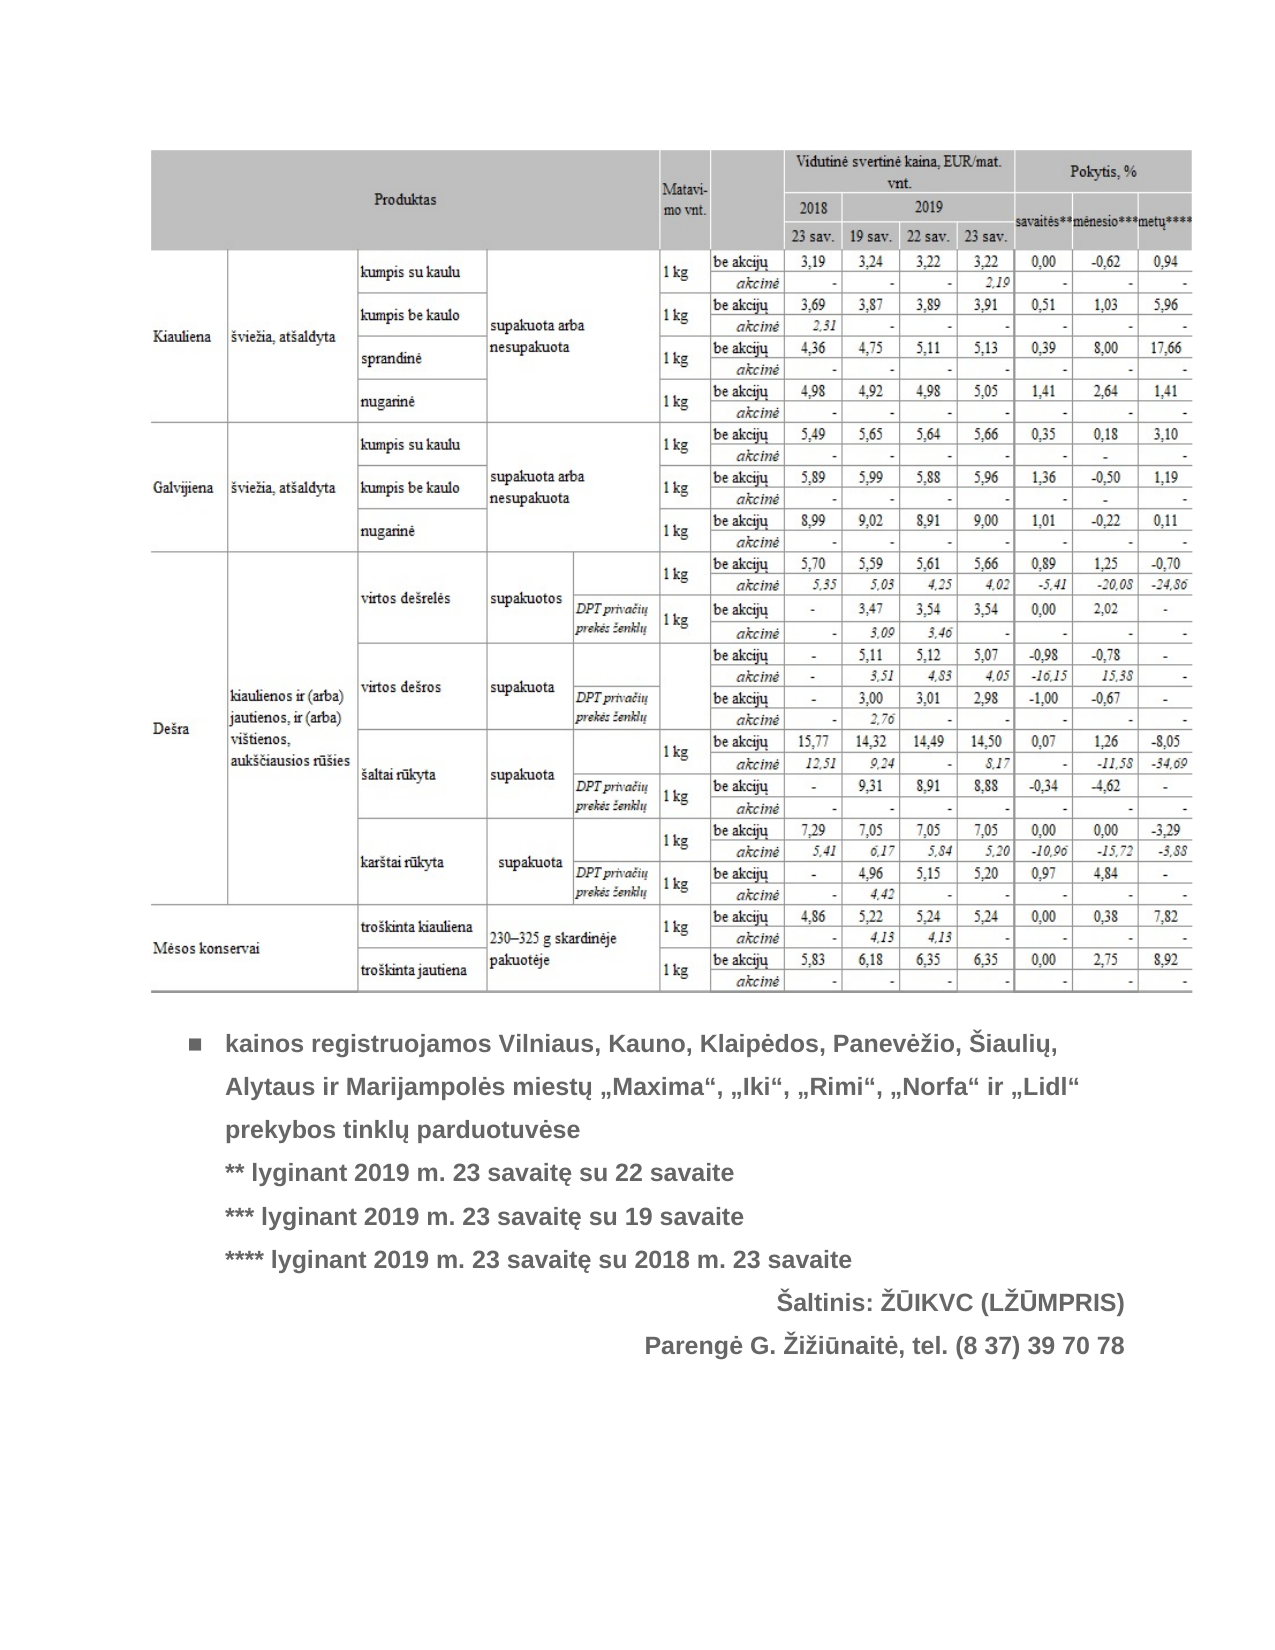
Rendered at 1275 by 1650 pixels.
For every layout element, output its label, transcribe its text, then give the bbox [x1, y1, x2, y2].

text Šaltinis: ŽŪIKVC (LŽŪMPRIS) Parengė G. Žižiūnaitė, tel. (8 37) 39 70 78 [150, 1288, 1125, 1359]
picture [150, 150, 1193, 993]
list kainos registruojamos Vilniaus, Kauno, Klaipėdos, Panevėžio, Šiaulių, Alytaus ir Marijampolės miestų „Maxima“, „Iki“, „Rimi“, „Norfa“ ir „Lidl“ prekybos tinklų parduotuvėse ** lyginant 2019 m. 23 savaitę su 22 savaite *** lyginant 2019 m. 23 savaitę su 19 savaite **** lyginant 2019 m. 23 savaitę su 2018 m. 23 savaite [187, 1029, 1125, 1273]
